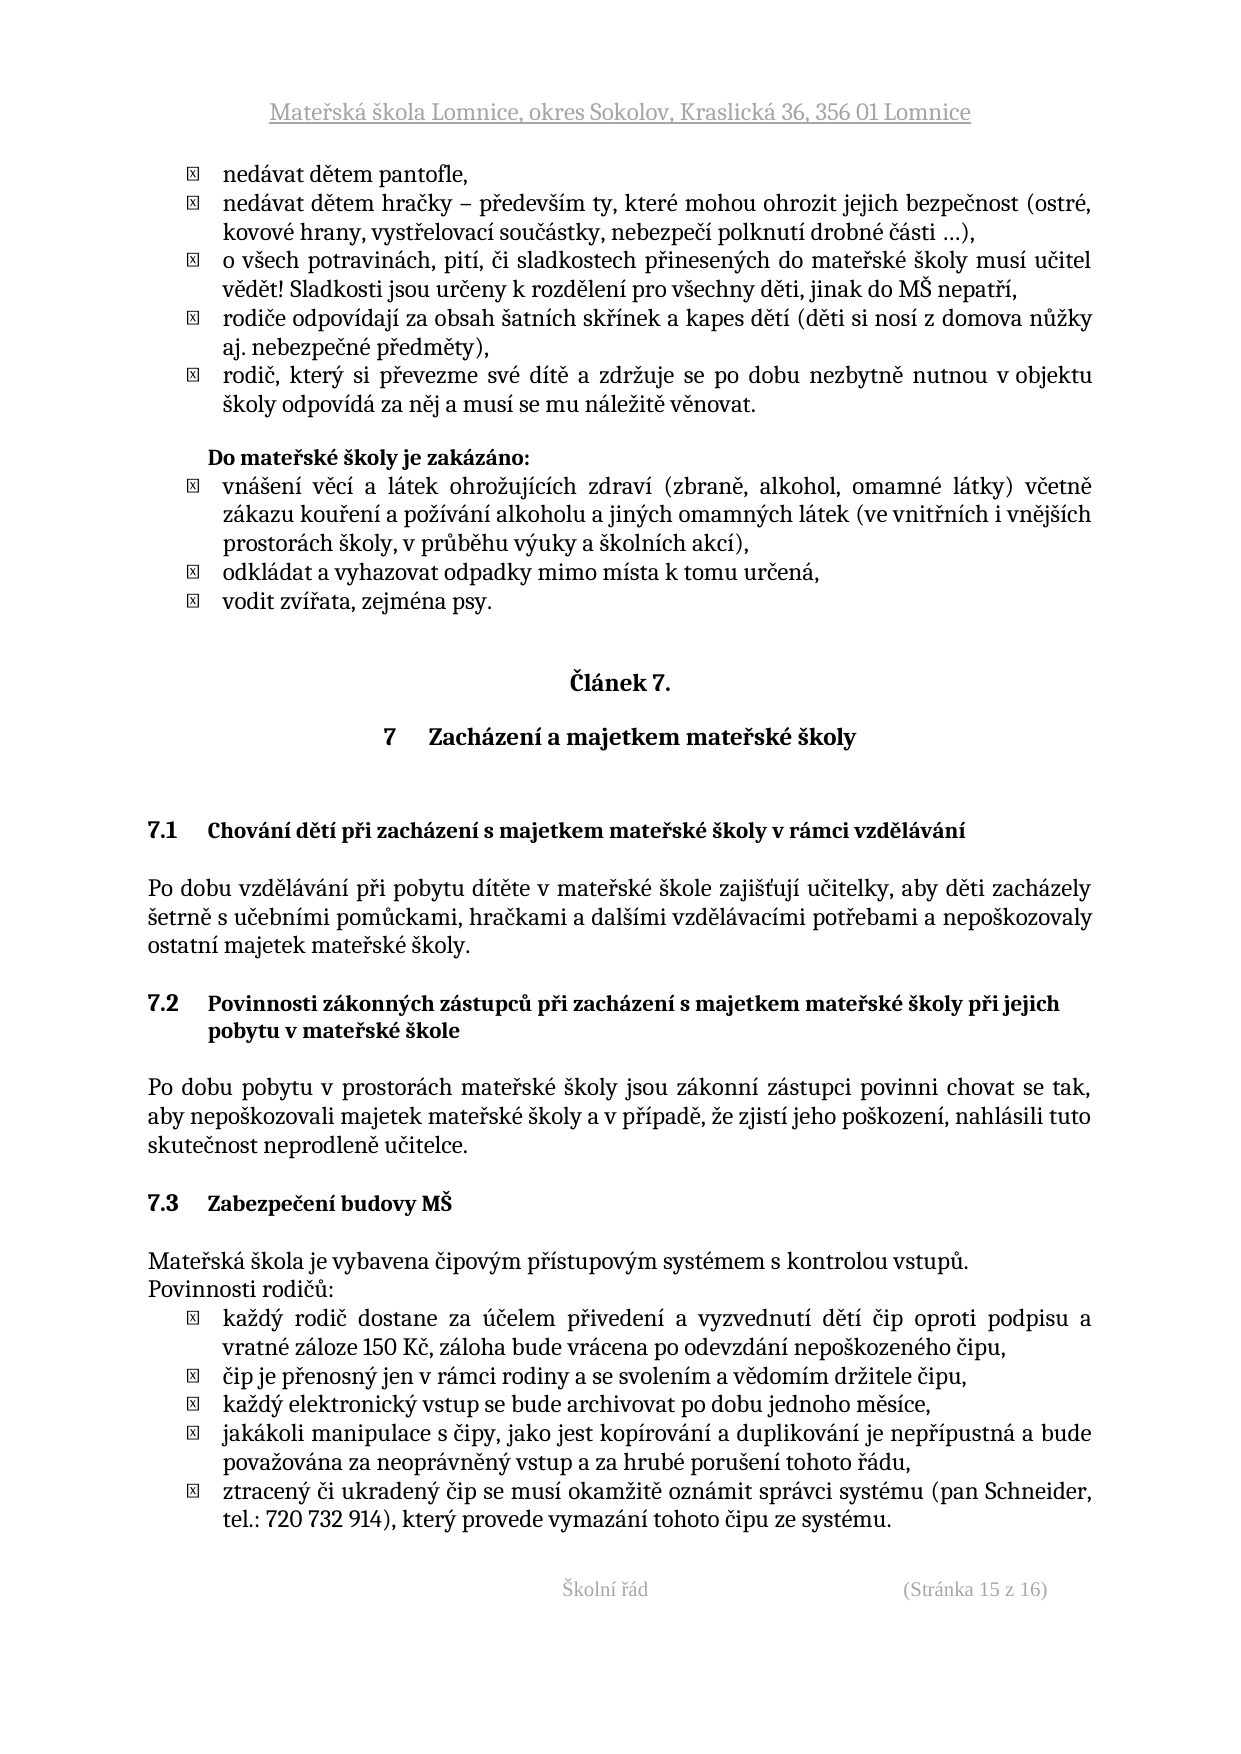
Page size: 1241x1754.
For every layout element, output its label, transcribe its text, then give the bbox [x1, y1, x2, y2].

subtitle Zabezpečení budovy MŠ [148, 1189, 1093, 1217]
list každý elektronický vstup se bude archivovat po dobu jednoho měsíce, [185, 1390, 1093, 1419]
list čip je přenosný jen v rámci rodiny a se svolením a vědomím držitele čipu, [185, 1362, 1093, 1390]
text Do mateřské školy je zakázáno: [208, 445, 1093, 472]
subtitle Chování dětí při zacházení s majetkem mateřské školy v rámci vzdělávání [148, 816, 1093, 844]
text Povinnosti rodičů: [148, 1275, 1093, 1304]
list nedávat dětem hračky – především ty, které mohou ohrozit jejich bezpečnost (ostré, kovové hrany, vystřelovací součástky, nebezpečí polknutí drobné části …), [185, 189, 1093, 246]
list nedávat dětem pantofle, [185, 160, 1093, 189]
subtitle Povinnosti zákonných zástupců při zacházení s majetkem mateřské školy při jejich pobytu v mateřské škole [148, 989, 1093, 1044]
list jakákoli manipulace s čipy, jako jest kopírování a duplikování je nepřípustná a bude považována za neoprávněný vstup a za hrubé porušení tohoto řádu, [185, 1419, 1093, 1477]
list vnášení věcí a látek ohrožujících zdraví (zbraně, alkohol, omamné látky) včetně zákazu kouření a požívání alkoholu a jiných omamných látek (ve vnitřních i vnějších prostorách školy, v průběhu výuky a školních akcí), [185, 472, 1093, 558]
subtitle Článek 7. [148, 669, 1093, 698]
list každý rodič dostane za účelem přivedení a vyzvednutí dětí čip oproti podpisu a vratné záloze 150 Kč, záloha bude vrácena po odevzdání nepoškozeného čipu, [185, 1304, 1093, 1362]
text Po dobu pobytu v prostorách mateřské školy jsou zákonní zástupci povinni chovat se tak, aby nepoškozovali majetek mateřské školy a v případě, že zjistí jeho poškození, nahlásili tuto skutečnost neprodleně učitelce. [148, 1073, 1093, 1159]
list odkládat a vyhazovat odpadky mimo místa k tomu určená, [185, 558, 1093, 587]
text Mateřská škola je vybavena čipovým přístupovým systémem s kontrolou vstupů. [148, 1247, 1093, 1275]
subtitle Zacházení a majetkem mateřské školy [148, 723, 1093, 752]
list ztracený či ukradený čip se musí okamžitě oznámit správci systému (pan Schneider, tel.: 720 732 914), který provede vymazání tohoto čipu ze systému. [185, 1477, 1093, 1534]
list o všech potravinách, pití, či sladkostech přinesených do mateřské školy musí učitel vědět! Sladkosti jsou určeny k rozdělení pro všechny děti, jinak do MŠ nepatří, [185, 246, 1093, 304]
list rodiče odpovídají za obsah šatních skřínek a kapes dětí (děti si nosí z domova nůžky aj. nebezpečné předměty), [185, 304, 1093, 361]
list rodič, který si převezme své dítě a zdržuje se po dobu nezbytně nutnou v objektu školy odpovídá za něj a musí se mu náležitě věnovat. [185, 361, 1093, 419]
list vodit zvířata, zejména psy. [185, 587, 1093, 615]
text Po dobu vzdělávání při pobytu dítěte v mateřské škole zajišťují učitelky, aby děti zacházely šetrně s učebními pomůckami, hračkami a dalšími vzdělávacími potřebami a nepoškozovaly ostatní majetek mateřské školy. [148, 874, 1093, 960]
